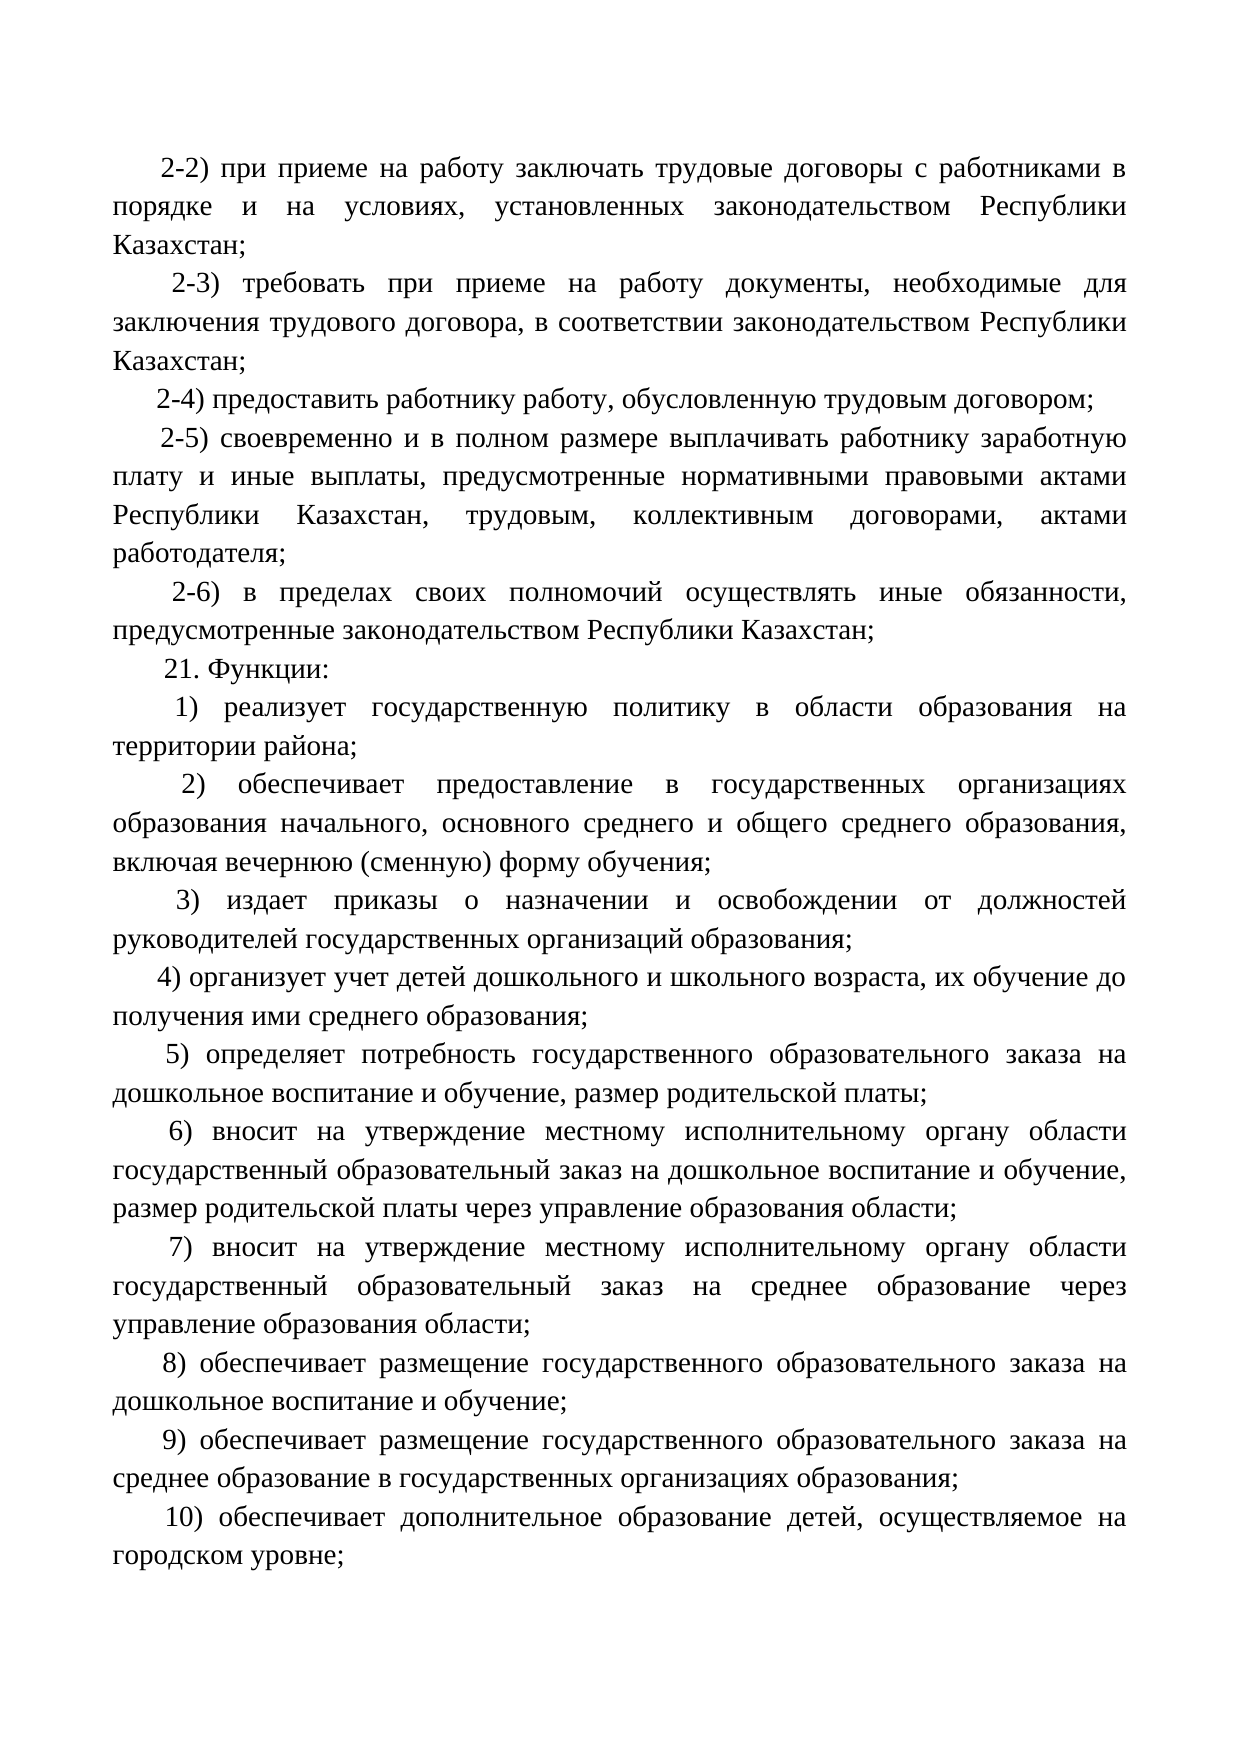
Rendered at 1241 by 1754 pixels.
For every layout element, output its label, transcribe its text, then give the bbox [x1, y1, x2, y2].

text 2-4) предоставить работнику работу, обусловленную трудовым договором; [112, 381, 1128, 415]
text 8) обеспечивает размещение государственного образовательного заказа на дошкольное воспитание и обучение; [112, 1345, 1128, 1417]
text 21. Функции: [112, 651, 1128, 684]
text 7) вносит на утверждение местному исполнительному органу области государственный образовательный заказ на среднее образование через управление образования области; [112, 1229, 1128, 1340]
text 3) издает приказы о назначении и освобождении от должностей руководителей государственных организаций образования; [112, 882, 1128, 954]
text 5) определяет потребность государственного образовательного заказа на дошкольное воспитание и обучение, размер родительской платы; [112, 1036, 1128, 1108]
text 2-6) в пределах своих полномочий осуществлять иные обязанности, предусмотренные законодательством Республики Казахстан; [112, 574, 1128, 646]
text 6) вносит на утверждение местному исполнительному органу области государственный образовательный заказ на дошкольное воспитание и обучение, размер родительской платы через управление образования области; [112, 1113, 1128, 1224]
text 2) обеспечивает предоставление в государственных организациях образования начального, основного среднего и общего среднего образования, включая вечернюю (сменную) форму обучения; [112, 767, 1128, 877]
text 1) реализует государственную политику в области образования на территории района; [112, 689, 1128, 762]
text 10) обеспечивает дополнительное образование детей, осуществляемое на городском уровне; [112, 1499, 1128, 1571]
text 4) организует учет детей дошкольного и школьного возраста, их обучение до получения ими среднего образования; [112, 959, 1128, 1031]
text 2-5) своевременно и в полном размере выплачивать работнику заработную плату и иные выплаты, предусмотренные нормативными правовыми актами Республики Казахстан, трудовым, коллективным договорами, актами работодателя; [112, 420, 1128, 569]
text 9) обеспечивает размещение государственного образовательного заказа на среднее образование в государственных организациях образования; [112, 1422, 1128, 1494]
text 2-3) требовать при приеме на работу документы, необходимые для заключения трудового договора, в соответствии законодательством Республики Казахстан; [112, 266, 1128, 376]
text 2-2) при приеме на работу заключать трудовые договоры с работниками в порядке и на условиях, установленных законодательством Республики Казахстан; [112, 150, 1128, 261]
